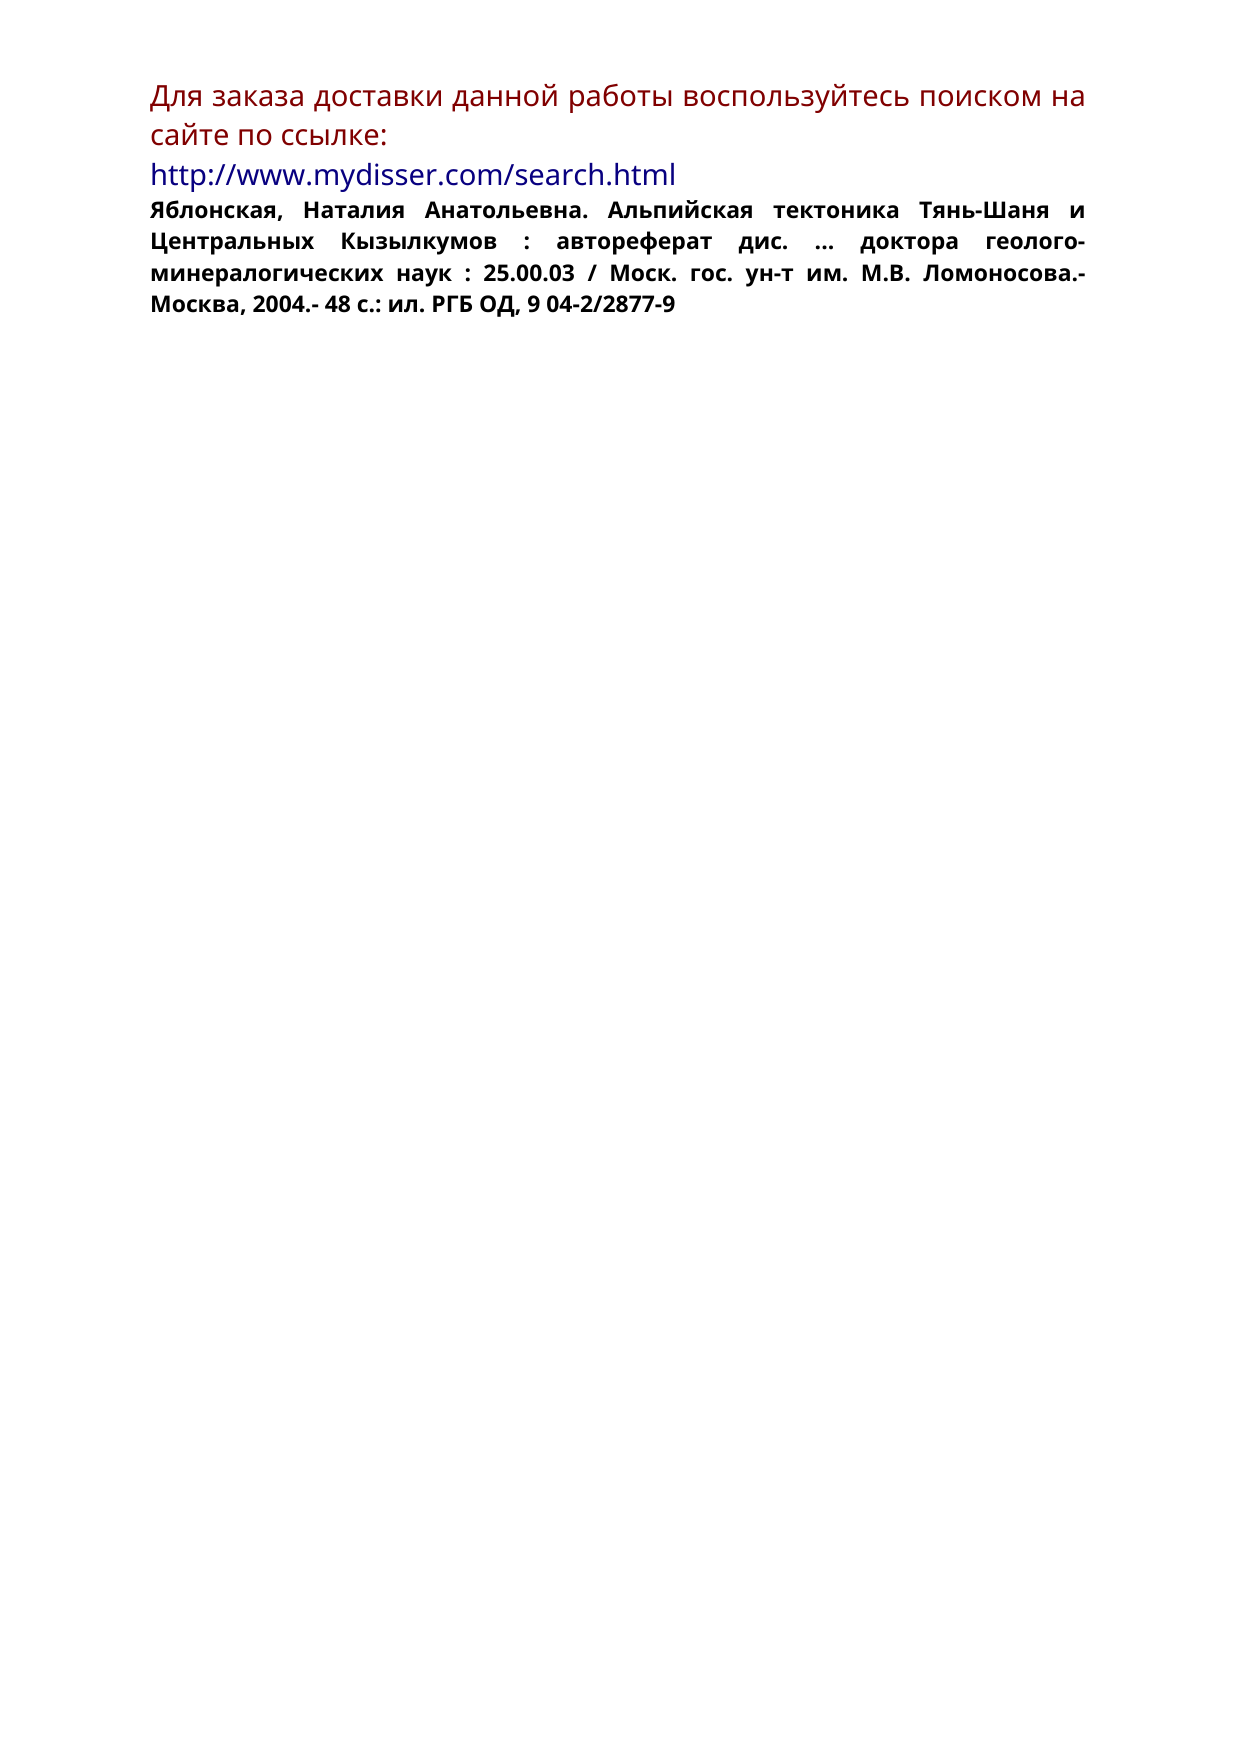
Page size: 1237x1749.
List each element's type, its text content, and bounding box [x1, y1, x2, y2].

text Яблонская, Наталия Анатольевна. Альпийская тектоника Тянь-Шаня и Центральных Кызылкумов : автореферат дис. ... доктора геолого-минералогических наук : 25.00.03 / Моск. гос. ун-т им. М.В. Ломоносова.- Москва, 2004.- 48 с.: ил. РГБ ОД, 9 04-2/2877-9 [150, 194, 1086, 319]
